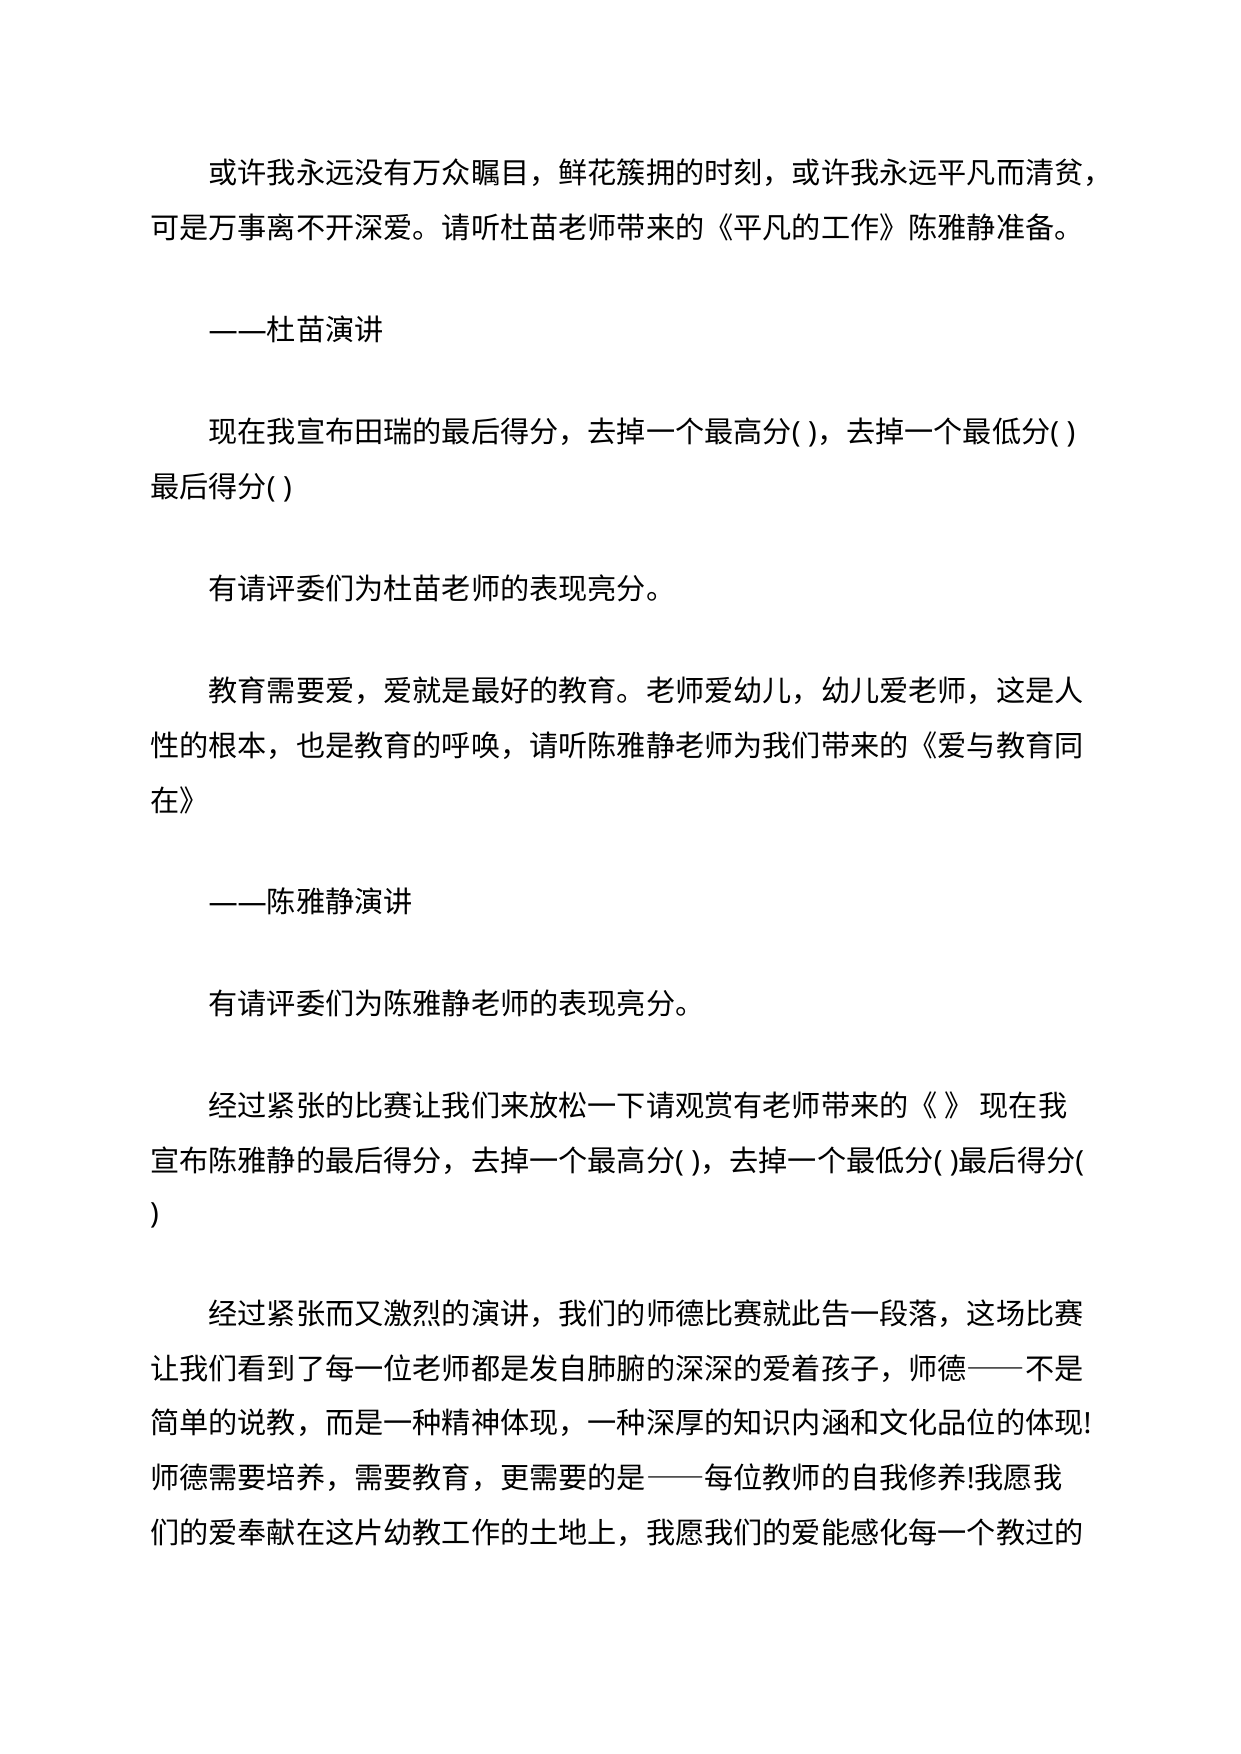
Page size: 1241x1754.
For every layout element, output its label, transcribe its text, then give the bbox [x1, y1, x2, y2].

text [150, 1290, 1090, 1552]
text 教育需要爱，爱就是最好的教育。老师爱幼儿，幼儿爱老师，这是人性的根本，也是教育的呼唤，请听陈雅静老师为我们带来的《爱与教育同在》 [150, 667, 1090, 819]
text ——陈雅静演讲 [150, 879, 1090, 921]
text 或许我永远没有万众瞩目，鲜花簇拥的时刻，或许我永远平凡而清贫，可是万事离不开深爱。请听杜苗老师带来的《平凡的工作》陈雅静准备。 [150, 150, 1090, 247]
text 有请评委们为杜苗老师的表现亮分。 [150, 566, 1090, 608]
text 现在我宣布田瑞的最后得分，去掉一个最高分( )，去掉一个最低分( )最后得分( ) [150, 409, 1090, 506]
text 有请评委们为陈雅静老师的表现亮分。 [150, 981, 1090, 1023]
text ——杜苗演讲 [150, 307, 1090, 349]
text 经过紧张的比赛让我们来放松一下请观赏有老师带来的《 》 现在我宣布陈雅静的最后得分，去掉一个最高分( )，去掉一个最低分( )最后得分( ) [150, 1083, 1090, 1232]
